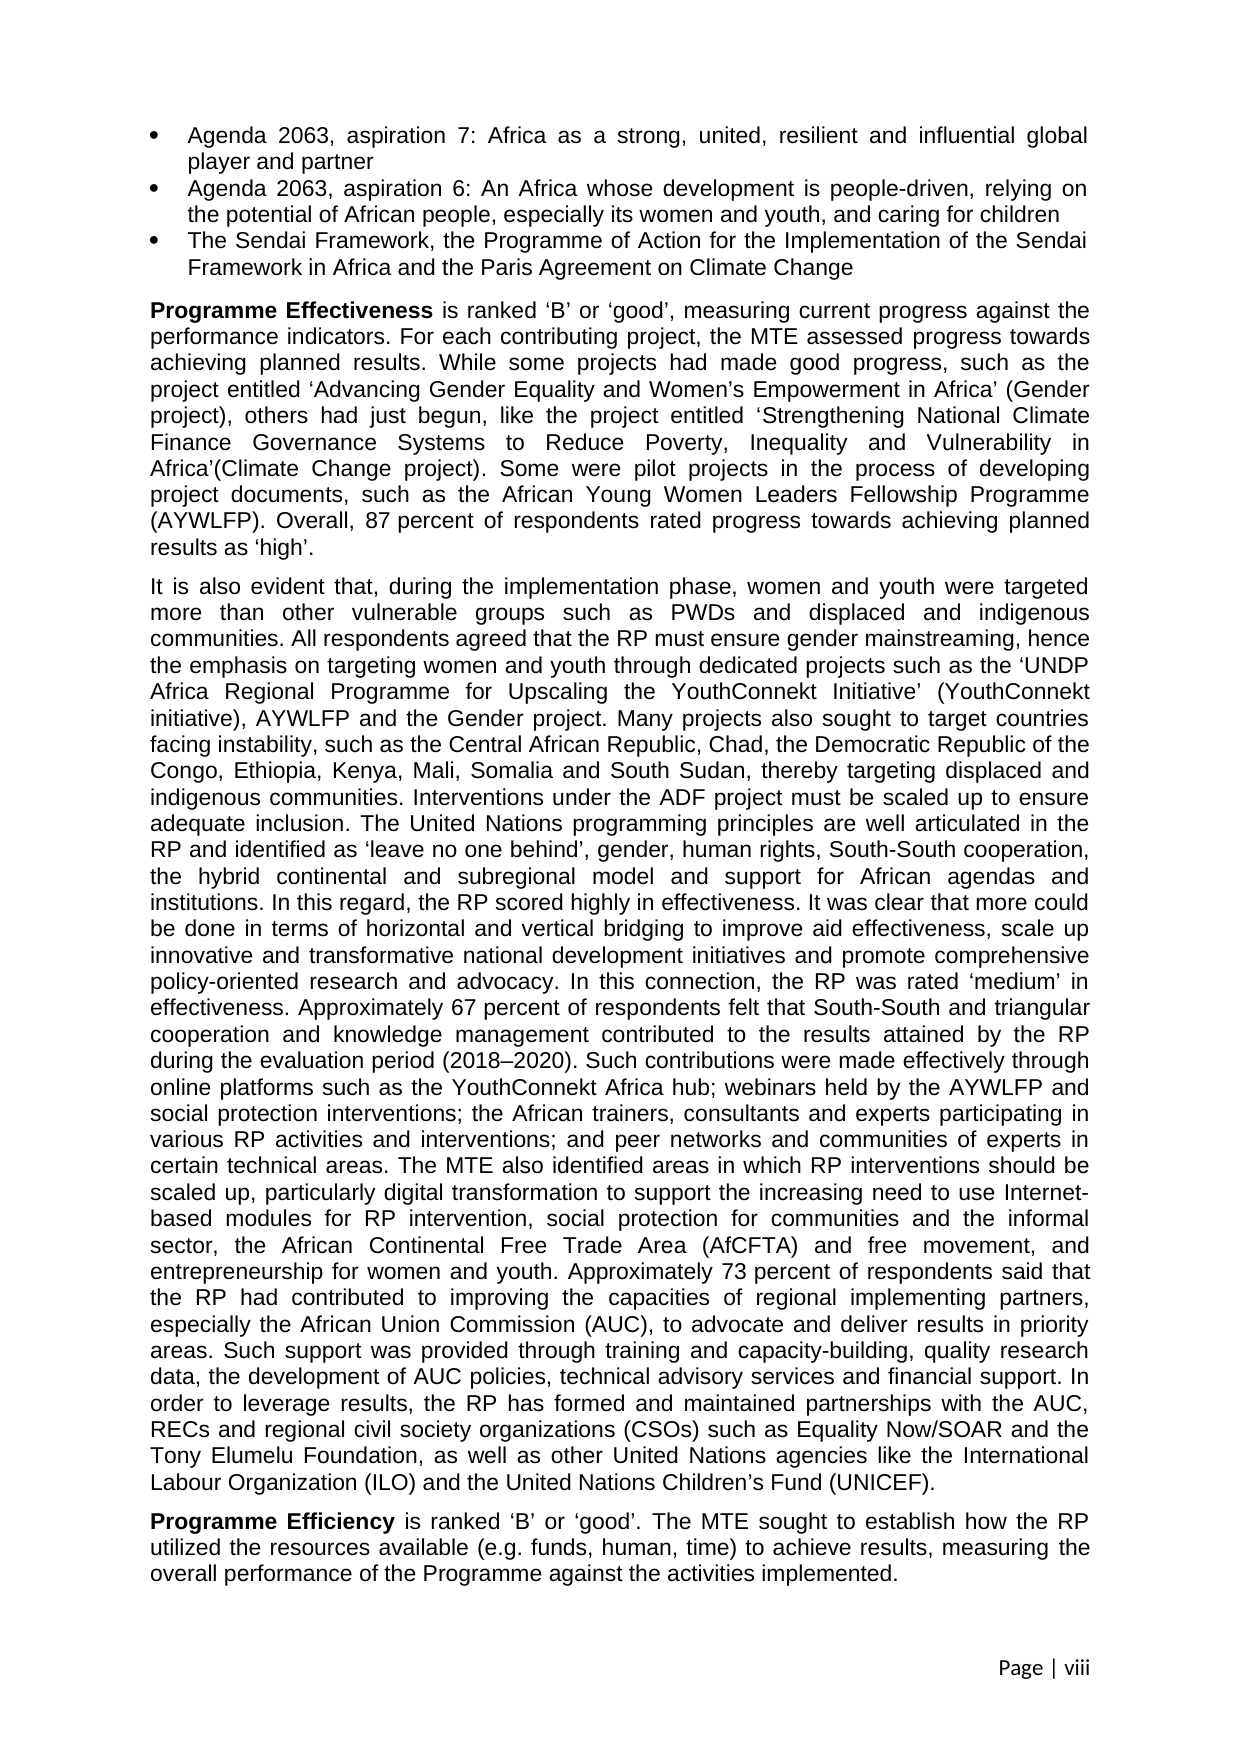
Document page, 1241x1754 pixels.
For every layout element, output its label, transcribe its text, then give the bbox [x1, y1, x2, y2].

text It is also evident that, during the implementation phase, women and youth were targeted more than other vulnerable groups such as PWDs and displaced and indigenous communities. All respondents agreed that the RP must ensure gender mainstreaming, hence the emphasis on targeting women and youth through dedicated projects such as the ‘UNDP Africa Regional Programme for Upscaling the YouthConnekt Initiative’ (YouthConnekt initiative), AYWLFP and the Gender project. Many projects also sought to target countries facing instability, such as the Central African Republic, Chad, the Democratic Republic of the Congo, Ethiopia, Kenya, Mali, Somalia and South Sudan, thereby targeting displaced and indigenous communities. Interventions under the ADF project must be scaled up to ensure adequate inclusion. The United Nations programming principles are well articulated in the RP and identified as ‘leave no one behind’, gender, human rights, South-South cooperation, the hybrid continental and subregional model and support for African agendas and institutions. In this regard, the RP scored highly in effectiveness. It was clear that more could be done in terms of horizontal and vertical bridging to improve aid effectiveness, scale up innovative and transformative national development initiatives and promote comprehensive policy-oriented research and advocacy. In this connection, the RP was rated ‘medium’ in effectiveness. Approximately 67 percent of respondents felt that South-South and triangular cooperation and knowledge management contributed to the results attained by the RP during the evaluation period (2018–2020). Such contributions were made effectively through online platforms such as the YouthConnekt Africa hub; webinars held by the AYWLFP and social protection interventions; the African trainers, consultants and experts participating in various RP activities and interventions; and peer networks and communities of experts in certain technical areas. The MTE also identified areas in which RP interventions should be scaled up, particularly digital transformation to support the increasing need to use Internet-based modules for RP intervention, social protection for communities and the informal sector, the African Continental Free Trade Area (AfCFTA) and free movement, and entrepreneurship for women and youth. Approximately 73 percent of respondents said that the RP had contributed to improving the capacities of regional implementing partners, especially the African Union Commission (AUC), to advocate and deliver results in priority areas. Such support was provided through training and capacity-building, quality research data, the development of AUC policies, technical advisory services and financial support. In order to leverage results, the RP has formed and maintained partnerships with the AUC, RECs and regional civil society organizations (CSOs) such as Equality Now/SOAR and the Tony Elumelu Foundation, as well as other United Nations agencies like the International Labour Organization (ILO) and the United Nations Children’s Fund (UNICEF). [150, 573, 1090, 1495]
text Programme Efficiency is ranked ‘B’ or ‘good’. The MTE sought to establish how the RP utilized the resources available (e.g. funds, human, time) to achieve results, measuring the overall performance of the Programme against the activities implemented. [150, 1508, 1090, 1587]
list Agenda 2063, aspiration 6: An Africa whose development is people-driven, relying on the potential of African people, especially its women and youth, and caring for children [150, 174, 1089, 227]
text Programme Effectiveness is ranked ‘B’ or ‘good’, measuring current progress against the performance indicators. For each contributing project, the MTE assessed progress towards achieving planned results. While some projects had made good progress, such as the project entitled ‘Advancing Gender Equality and Women’s Empowerment in Africa’ (Gender project), others had just begun, like the project entitled ‘Strengthening National Climate Finance Governance Systems to Reduce Poverty, Inequality and Vulnerability in Africa’(Climate Change project). Some were pilot projects in the process of developing project documents, such as the African Young Women Leaders Fellowship Programme (AYWLFP). Overall, 87 percent of respondents rated progress towards achieving planned results as ‘high’. [150, 297, 1090, 560]
list Agenda 2063, aspiration 7: Africa as a strong, united, resilient and influential global player and partner [150, 122, 1089, 174]
list The Sendai Framework, the Programme of Action for the Implementation of the Sendai Framework in Africa and the Paris Agreement on Climate Change [150, 227, 1089, 280]
